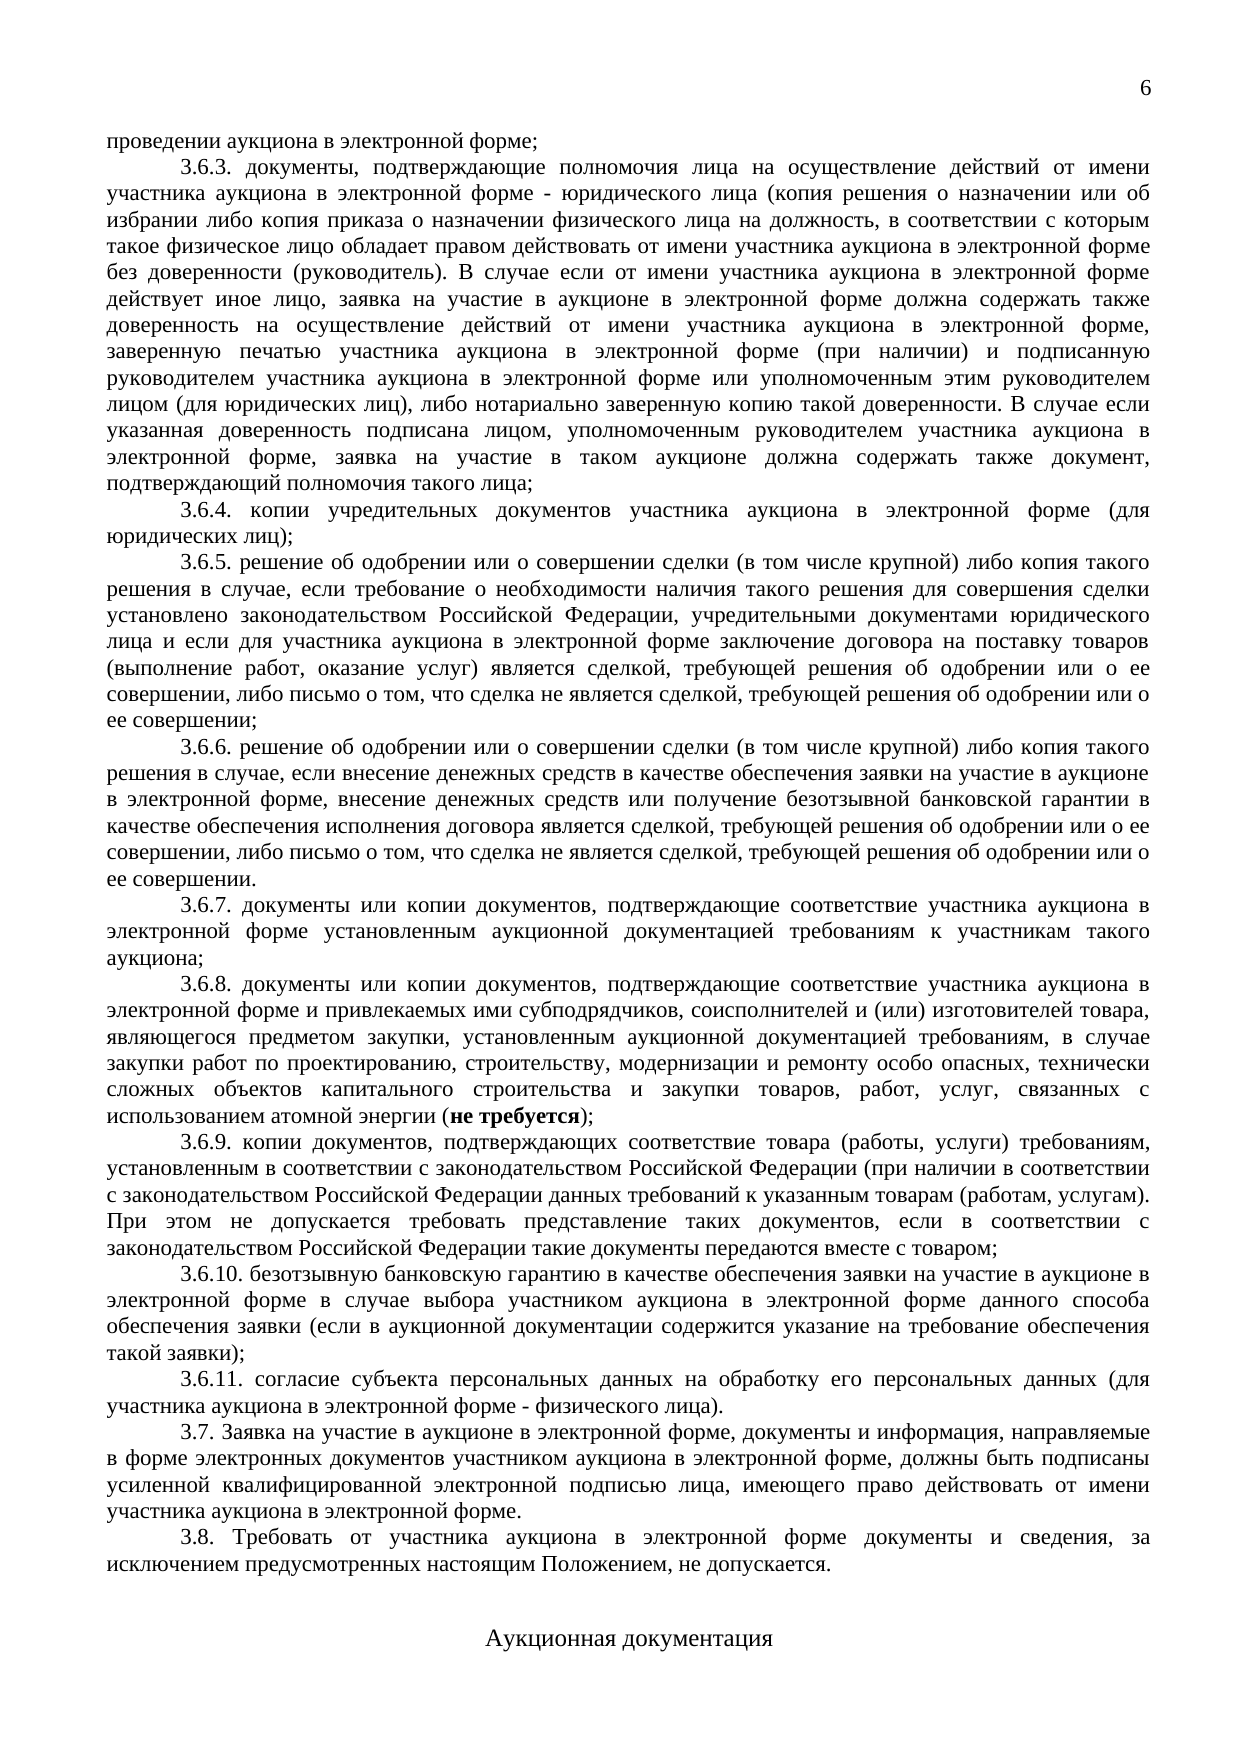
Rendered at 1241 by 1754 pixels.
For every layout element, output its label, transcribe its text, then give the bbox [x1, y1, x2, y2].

text 3.6.7. документы или копии документов, подтверждающие соответствие участника аукциона в электронной форме установленным аукционной документацией требованиям к участникам такого аукциона; [106, 891, 1152, 970]
text 3.6.4. копии учредительных документов участника аукциона в электронной форме (для юридических лиц); [106, 496, 1152, 548]
text 3.6.9. копии документов, подтверждающих соответствие товара (работы, услуги) требованиям, установленным в соответствии с законодательством Российской Федерации (при наличии в соответствии с законодательством Российской Федерации данных требований к указанным товарам (работам, услугам). При этом не допускается требовать представление таких документов, если в соответствии с законодательством Российской Федерации такие документы передаются вместе с товаром; [106, 1128, 1152, 1260]
text 3.6.5. решение об одобрении или о совершении сделки (в том числе крупной) либо копия такого решения в случае, если требование о необходимости наличия такого решения для совершения сделки установлено законодательством Российской Федерации, учредительными документами юридического лица и если для участника аукциона в электронной форме заключение договора на поставку товаров (выполнение работ, оказание услуг) является сделкой, требующей решения об одобрении или о ее совершении, либо письмо о том, что сделка не является сделкой, требующей решения об одобрении или о ее совершении; [106, 548, 1152, 733]
text 3.6.11. согласие субъекта персональных данных на обработку его персональных данных (для участника аукциона в электронной форме - физического лица). [106, 1365, 1152, 1418]
list 3.6.8. документы или копии документов, подтверждающие соответствие участника аукциона в электронной форме и привлекаемых ими субподрядчиков, соисполнителей и (или) изготовителей товара, являющегося предметом закупки, установленным аукционной документацией требованиям, в случае закупки работ по проектированию, строительству, модернизации и ремонту особо опасных, технически сложных объектов капитального строительства и закупки товаров, работ, услуг, связанных с использованием атомной энергии (не требуется); [106, 970, 1152, 1128]
text 3.8. Требовать от участника аукциона в электронной форме документы и сведения, за исключением предусмотренных настоящим Положением, не допускается. [106, 1523, 1152, 1576]
text 3.7. Заявка на участие в аукционе в электронной форме, документы и информация, направляемые в форме электронных документов участником аукциона в электронной форме, должны быть подписаны усиленной квалифицированной электронной подписью лица, имеющего право действовать от имени участника аукциона в электронной форме. [106, 1418, 1152, 1523]
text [106, 127, 1152, 153]
text 3.6.3. документы, подтверждающие полномочия лица на осуществление действий от имени участника аукциона в электронной форме - юридического лица (копия решения о назначении или об избрании либо копия приказа о назначении физического лица на должность, в соответствии с которым такое физическое лицо обладает правом действовать от имени участника аукциона в электронной форме без доверенности (руководитель). В случае если от имени участника аукциона в электронной форме действует иное лицо, заявка на участие в аукционе в электронной форме должна содержать также доверенность на осуществление действий от имени участника аукциона в электронной форме, заверенную печатью участника аукциона в электронной форме (при наличии) и подписанную руководителем участника аукциона в электронной форме или уполномоченным этим руководителем лицом (для юридических лиц), либо нотариально заверенную копию такой доверенности. В случае если указанная доверенность подписана лицом, уполномоченным руководителем участника аукциона в электронной форме, заявка на участие в таком аукционе должна содержать также документ, подтверждающий полномочия такого лица; [106, 153, 1152, 496]
text 3.6.6. решение об одобрении или о совершении сделки (в том числе крупной) либо копия такого решения в случае, если внесение денежных средств в качестве обеспечения заявки на участие в аукционе в электронной форме, внесение денежных средств или получение безотзывной банковской гарантии в качестве обеспечения исполнения договора является сделкой, требующей решения об одобрении или о ее совершении, либо письмо о том, что сделка не является сделкой, требующей решения об одобрении или о ее совершении. [106, 733, 1152, 891]
text 3.6.10. безотзывную банковскую гарантию в качестве обеспечения заявки на участие в аукционе в электронной форме в случае выбора участником аукциона в электронной форме данного способа обеспечения заявки (если в аукционной документации содержится указание на требование обеспечения такой заявки); [106, 1260, 1152, 1365]
